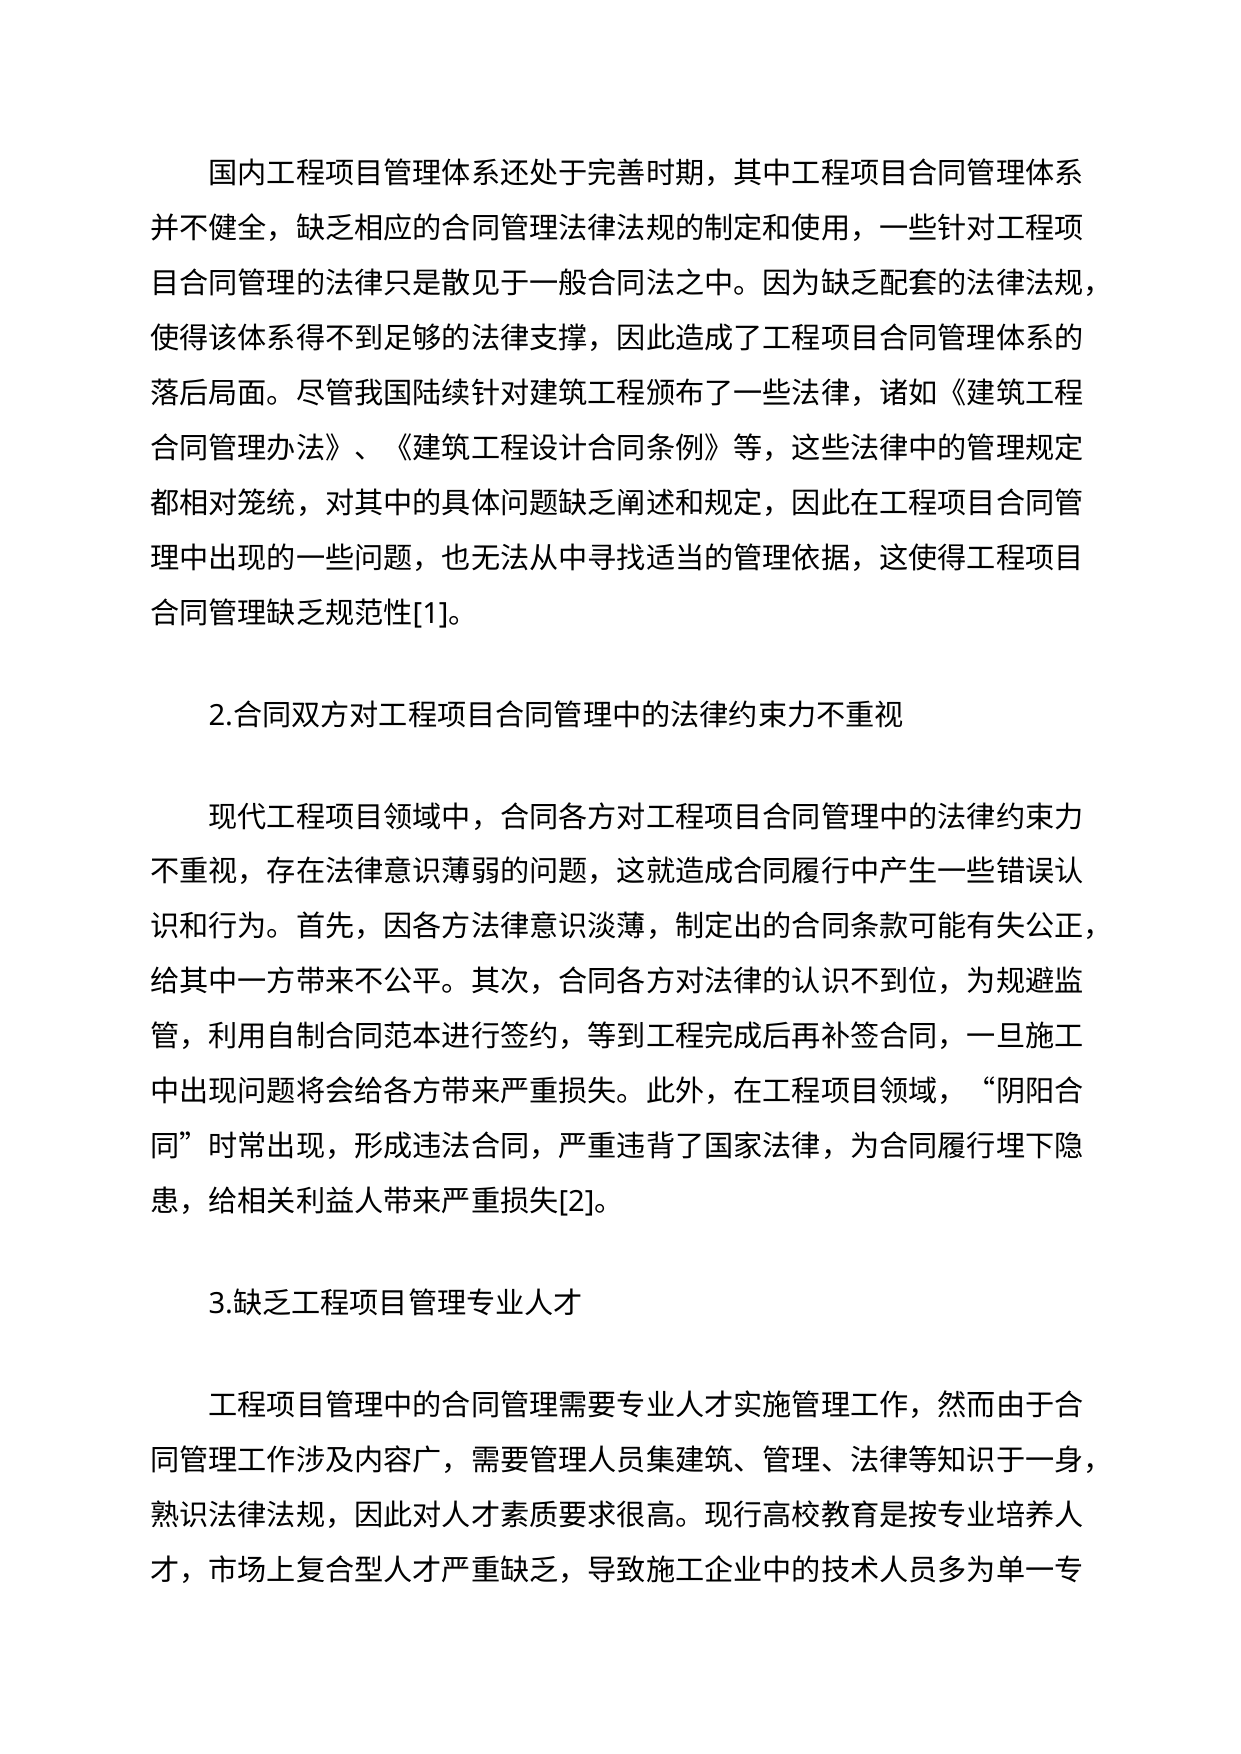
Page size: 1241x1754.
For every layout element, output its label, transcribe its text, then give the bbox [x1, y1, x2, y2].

text 现代工程项目领域中，合同各方对工程项目合同管理中的法律约束力不重视，存在法律意识薄弱的问题，这就造成合同履行中产生一些错误认识和行为。首先，因各方法律意识淡薄，制定出的合同条款可能有失公正，给其中一方带来不公平。其次，合同各方对法律的认识不到位，为规避监管，利用自制合同范本进行签约，等到工程完成后再补签合同，一旦施工中出现问题将会给各方带来严重损失。此外，在工程项目领域，“阴阳合同”时常出现，形成违法合同，严重违背了国家法律，为合同履行埋下隐患，给相关利益人带来严重损失[2]。 [150, 793, 1090, 1220]
text 3.缺乏工程项目管理专业人才 [150, 1279, 1090, 1322]
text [150, 1381, 1090, 1588]
text 2.合同双方对工程项目合同管理中的法律约束力不重视 [150, 691, 1090, 733]
text 国内工程项目管理体系还处于完善时期，其中工程项目合同管理体系并不健全，缺乏相应的合同管理法律法规的制定和使用，一些针对工程项目合同管理的法律只是散见于一般合同法之中。因为缺乏配套的法律法规，使得该体系得不到足够的法律支撑，因此造成了工程项目合同管理体系的落后局面。尽管我国陆续针对建筑工程颁布了一些法律，诸如《建筑工程合同管理办法》、《建筑工程设计合同条例》等，这些法律中的管理规定都相对笼统，对其中的具体问题缺乏阐述和规定，因此在工程项目合同管理中出现的一些问题，也无法从中寻找适当的管理依据，这使得工程项目合同管理缺乏规范性[1]。 [150, 150, 1090, 632]
